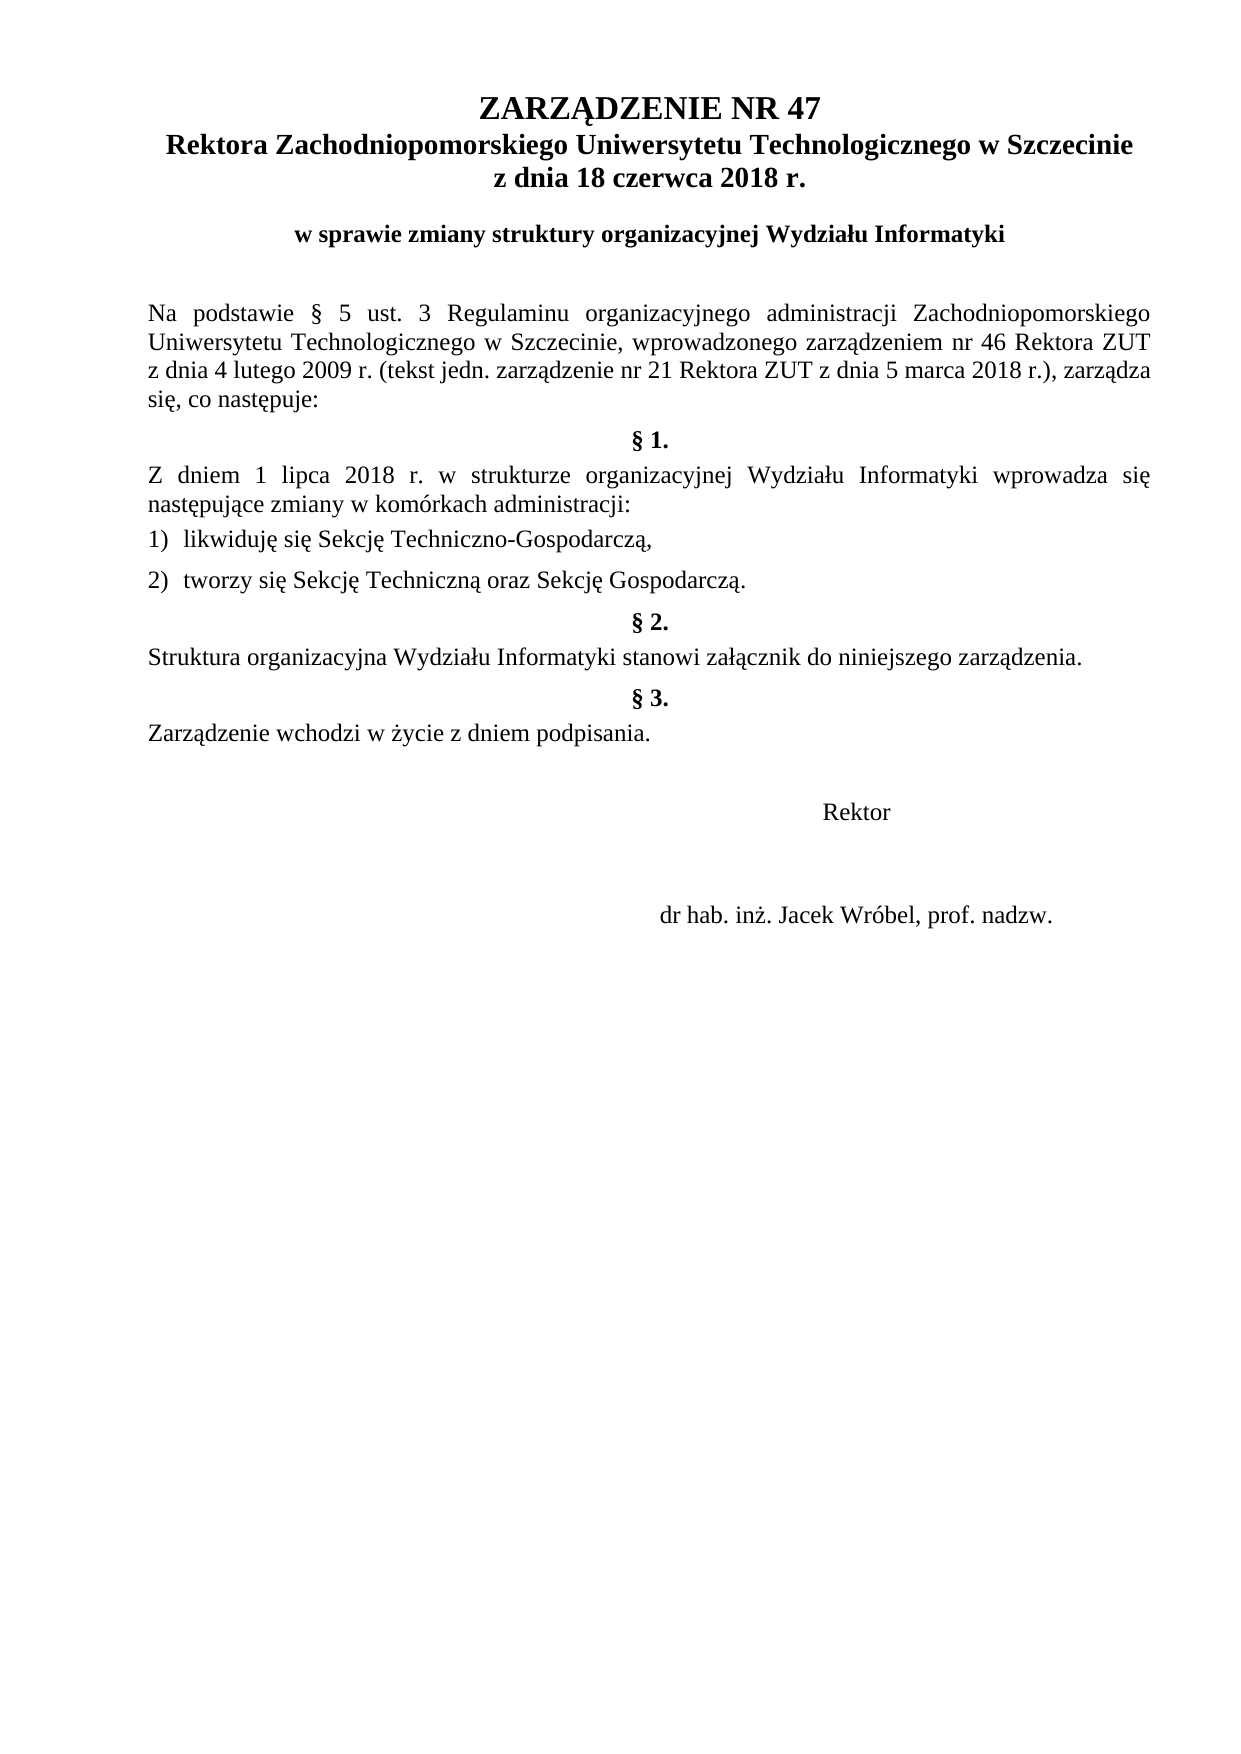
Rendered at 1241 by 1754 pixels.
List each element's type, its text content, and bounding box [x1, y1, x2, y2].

text § 3. [148, 683, 1152, 712]
text § 1. [148, 425, 1152, 454]
text ZARZĄDZENIE NR 47 [148, 89, 1152, 127]
text Rektor [561, 797, 1152, 825]
text 1) likwiduję się Sekcję Techniczno-Gospodarczą, [148, 524, 1152, 553]
text Zarządzenie wchodzi w życie z dniem podpisania. [148, 718, 1152, 747]
text § 2. [148, 607, 1152, 635]
text 2) tworzy się Sekcję Techniczną oraz Sekcję Gospodarczą. [148, 565, 1152, 594]
text Z dniem 1 lipca 2018 r. w strukturze organizacyjnej Wydziału Informatyki wprowadza się następujące zmiany w komórkach administracji: [148, 460, 1152, 518]
text Na podstawie § 5 ust. 3 Regulaminu organizacyjnego administracji Zachodniopomorskiego Uniwersytetu Technologicznego w Szczecinie, wprowadzonego zarządzeniem nr 46 Rektora ZUT z dnia 4 lutego 2009 r. (tekst jedn. zarządzenie nr 21 Rektora ZUT z dnia 5 marca 2018 r.), zarządza się, co następuje: [148, 298, 1152, 413]
text z dnia 18 czerwca 2018 r. [148, 161, 1152, 194]
text Struktura organizacyjna Wydziału Informatyki stanowi załącznik do niniejszego zarządzenia. [148, 642, 1152, 670]
text dr hab. inż. Jacek Wróbel, prof. nadzw. [561, 900, 1152, 929]
text w sprawie zmiany struktury organizacyjnej Wydziału Informatyki [148, 219, 1152, 248]
text Rektora Zachodniopomorskiego Uniwersytetu Technologicznego w Szczecinie [148, 127, 1152, 161]
